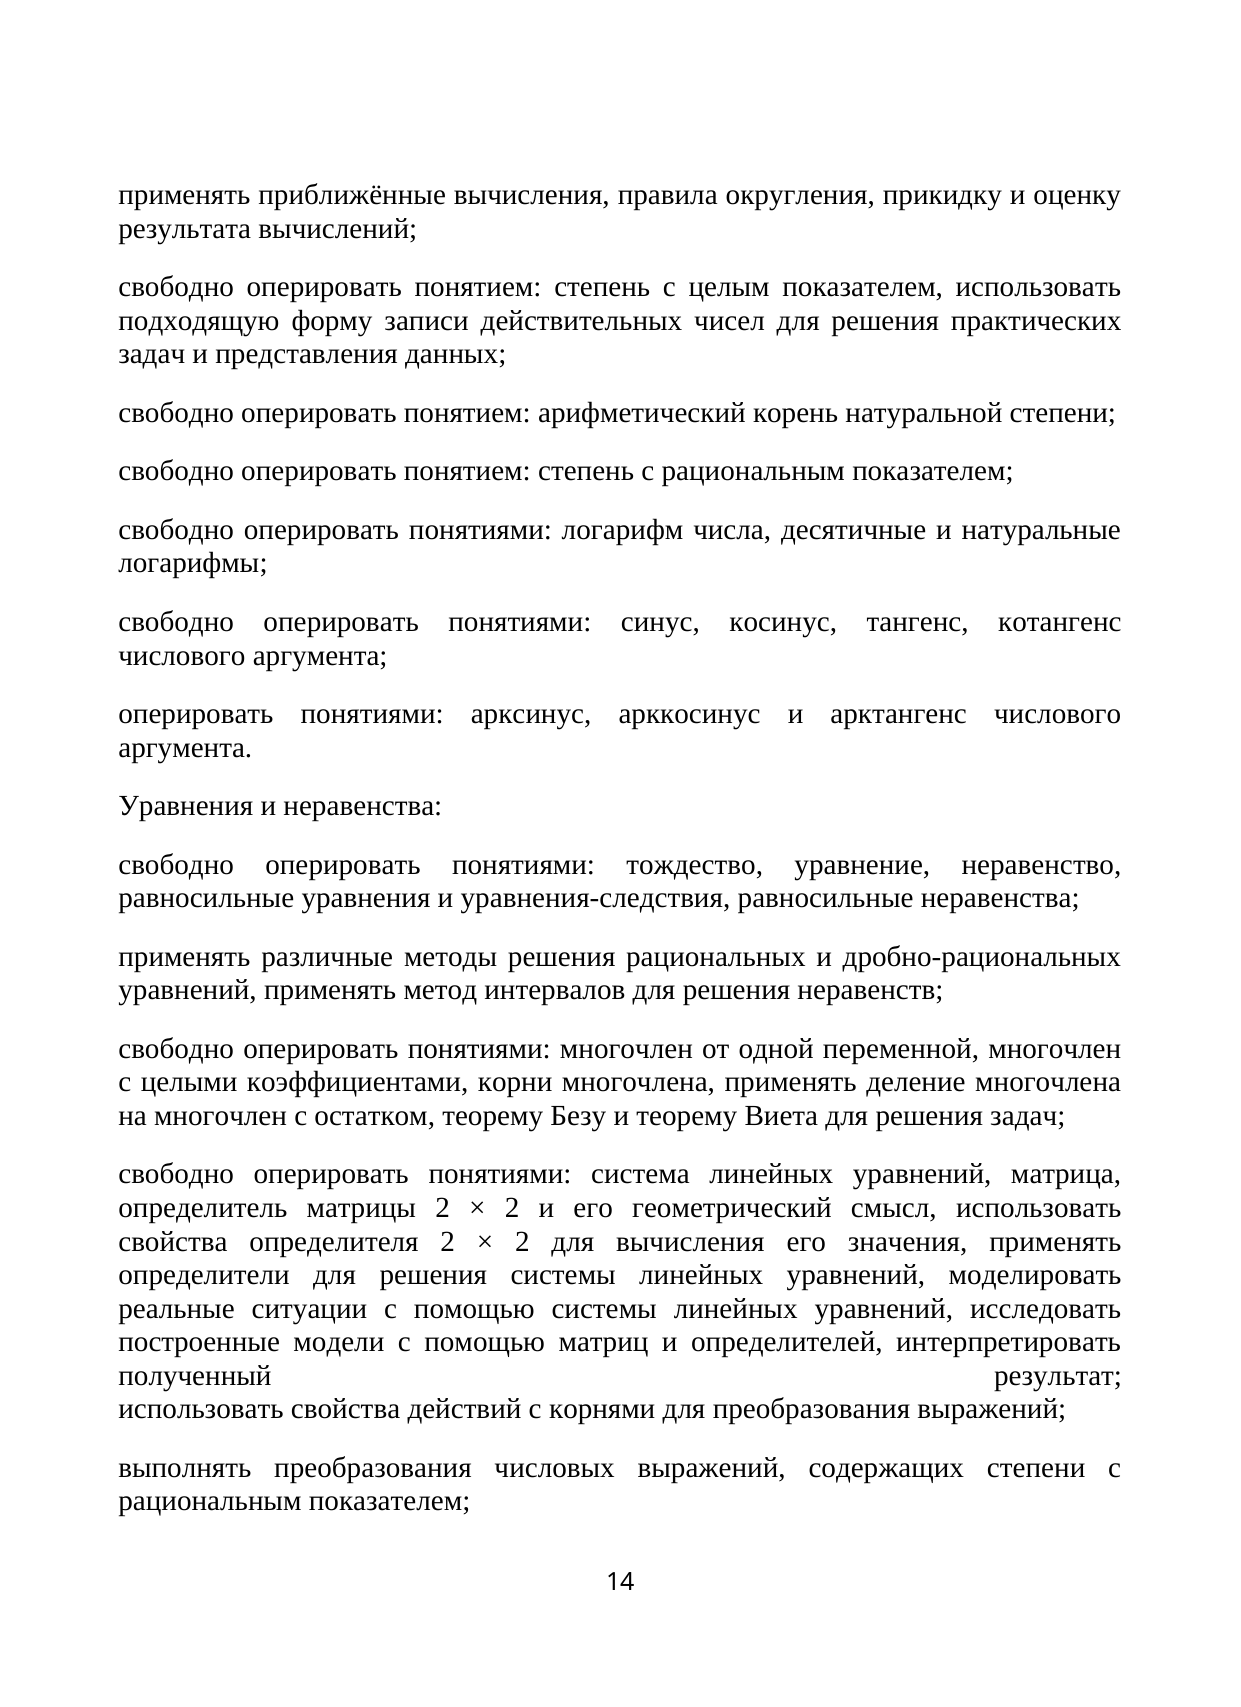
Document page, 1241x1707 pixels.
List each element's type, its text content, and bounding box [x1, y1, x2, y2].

text свободно оперировать понятием: арифметический корень натуральной степени; [118, 395, 1122, 428]
text Уравнения и неравенства: [118, 788, 1122, 822]
text применять различные методы решения рациональных и дробно-рациональных уравнений, применять метод интервалов для решения неравенств; [118, 939, 1122, 1006]
text свободно оперировать понятиями: многочлен от одной переменной, многочлен с целыми коэффициентами, корни многочлена, применять деление многочлена на многочлен с остатком, теорему Безу и теорему Виета для решения задач; [118, 1031, 1122, 1132]
text применять приближённые вычисления, правила округления, прикидку и оценку результата вычислений; [118, 177, 1122, 244]
text выполнять преобразования числовых выражений, содержащих степени с рациональным показателем; [118, 1450, 1122, 1517]
text свободно оперировать понятием: степень с рациональным показателем; [118, 453, 1122, 487]
text свободно оперировать понятием: степень с целым показателем, использовать подходящую форму записи действительных чисел для решения практических задач и представления данных; [118, 269, 1122, 370]
text свободно оперировать понятиями: тождество, уравнение, неравенство, равносильные уравнения и уравнения-следствия, равносильные неравенства; [118, 847, 1122, 914]
text оперировать понятиями: арксинус, арккосинус и арктангенс числового аргумента. [118, 696, 1122, 763]
text свободно оперировать понятиями: синус, косинус, тангенс, котангенс числового аргумента; [118, 604, 1122, 671]
text свободно оперировать понятиями: система линейных уравнений, матрица, определитель матрицы 2 × 2 и его геометрический смысл, использовать свойства определителя 2 × 2 для вычисления его значения, применять определители для решения системы линейных уравнений, моделировать реальные ситуации с помощью системы линейных уравнений, исследовать построенные модели с помощью матриц и определителей, интерпретировать полученный результат; использовать свойства действий с корнями для преобразования выражений; [118, 1157, 1122, 1425]
text свободно оперировать понятиями: логарифм числа, десятичные и натуральные логарифмы; [118, 512, 1122, 579]
